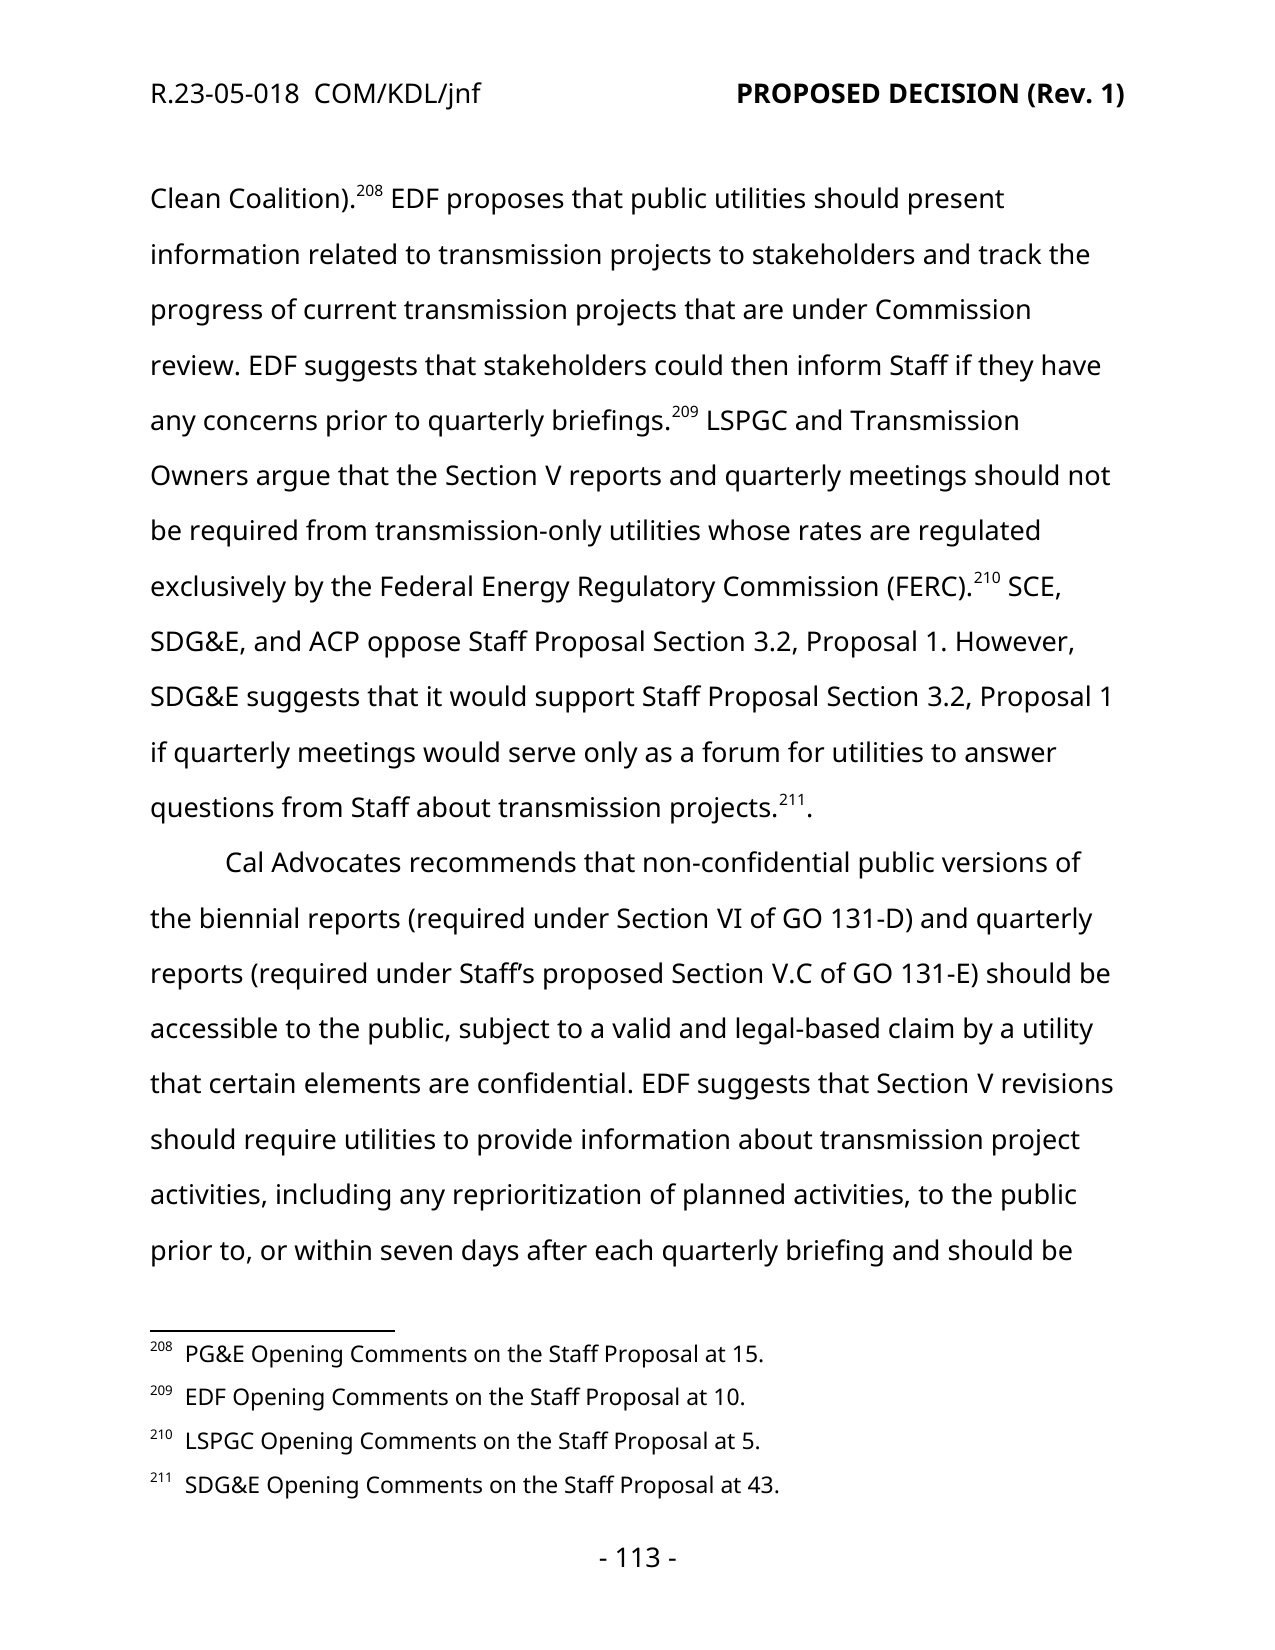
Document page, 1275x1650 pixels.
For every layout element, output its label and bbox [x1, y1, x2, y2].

text [150, 844, 1125, 1268]
text [150, 180, 1125, 825]
